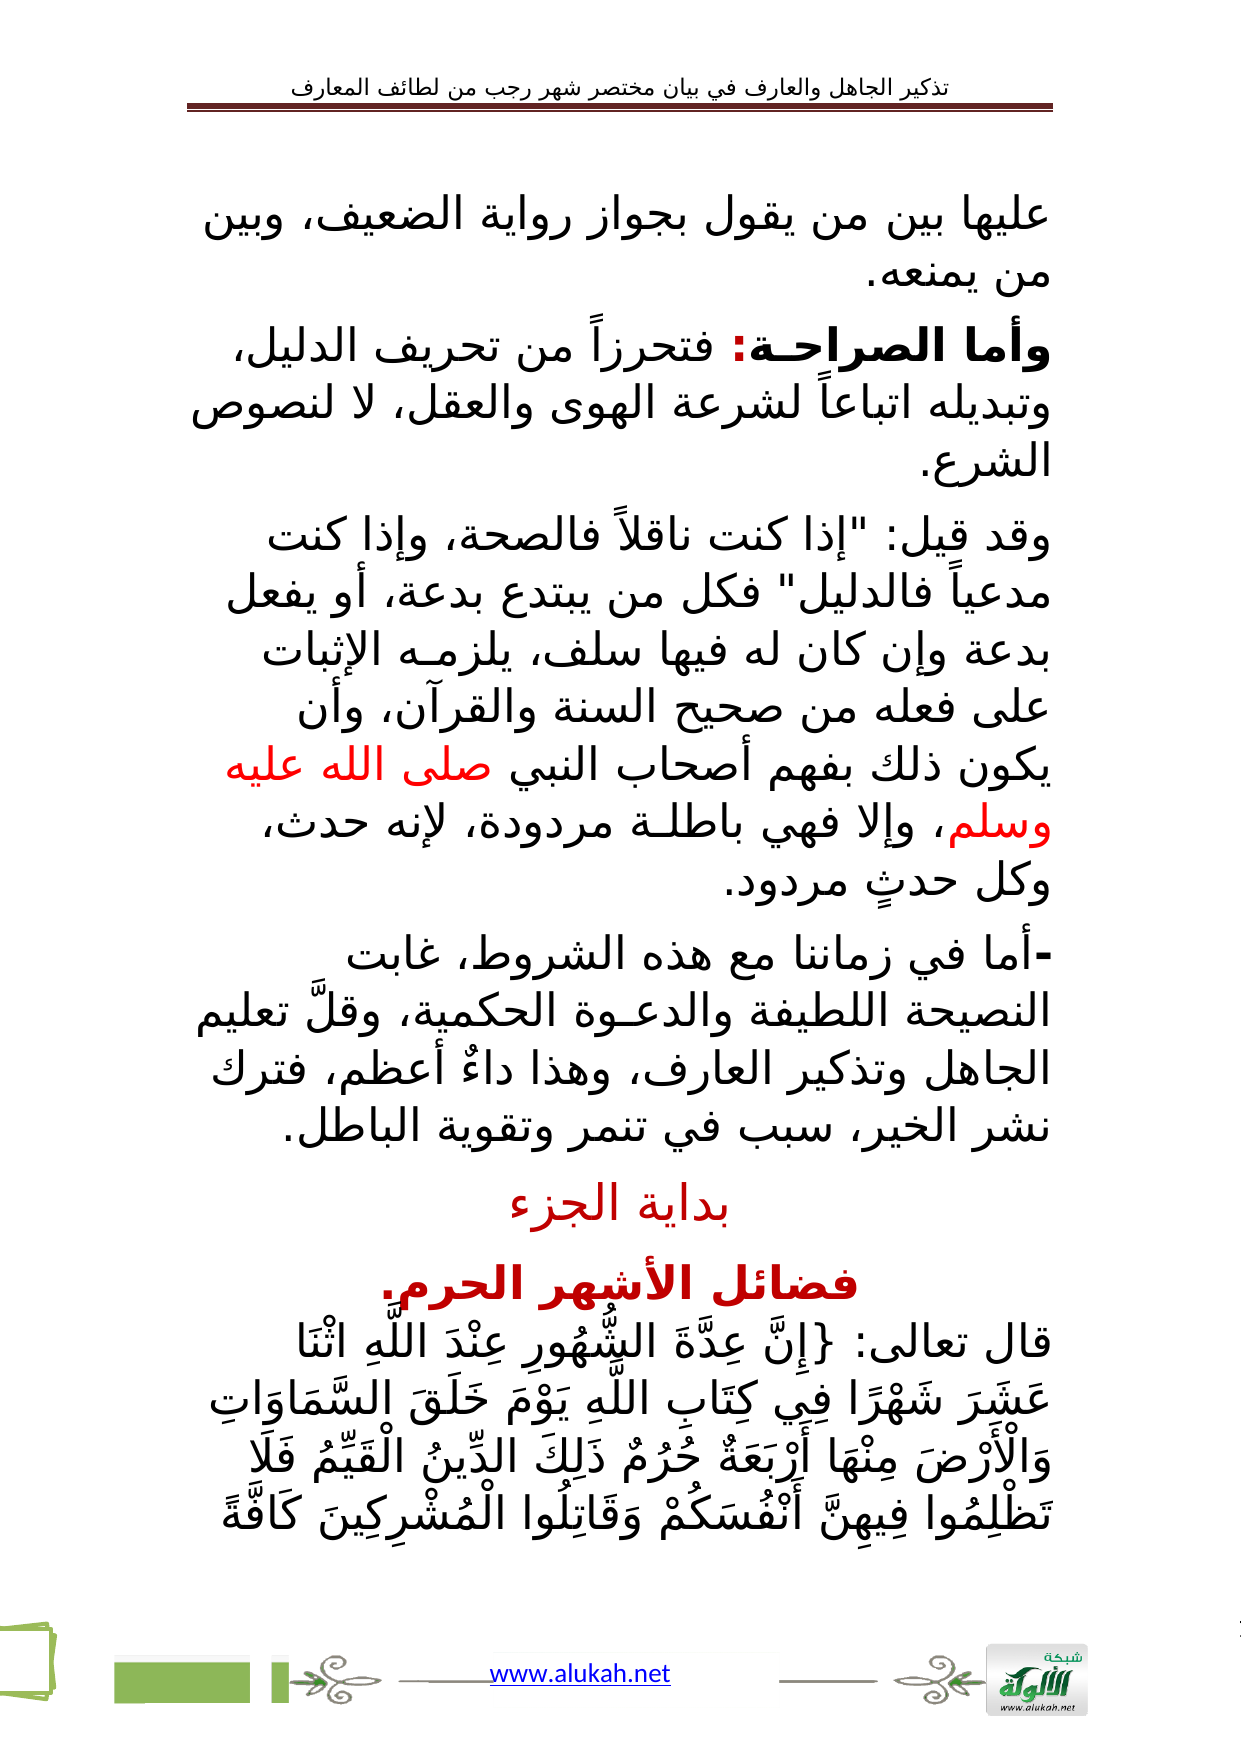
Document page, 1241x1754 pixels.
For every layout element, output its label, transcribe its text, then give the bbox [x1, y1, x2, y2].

text بداية الجزء [187, 1173, 1053, 1232]
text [187, 1314, 1053, 1540]
picture [112, 1641, 1088, 1723]
text وقد قيل: "إذا كنت ناقلاً فالصحة، وإذا كنت مدعياً فالدليل" فكل من يبتدع بدعة، أو يفعل بدعة وإن كان له فيها سلف، يلزمـه الإثبات على فعله من صحيح السنة والقرآن، وأن يكون ذلك بفهم أصحاب النبي صلى الله عليه وسلم، وإلا فهي باطلـة مردودة، لإنه حدث، وكل حدثٍ مردود. [187, 508, 1053, 906]
subtitle فضائل الأشهر الحرم. [187, 1257, 1053, 1310]
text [187, 187, 1053, 298]
text -أما في زماننا مع هذه الشروط، غابت النصيحة اللطيفة والدعـوة الحكمية، وقلَّ تعليم الجاهل وتذكير العارف، وهذا داءٌ أعظم، فترك نشر الخير، سبب في تنمر وتقوية الباطل. [187, 927, 1053, 1153]
text وأما الصراحـة: فتحرزاً من تحريف الدليل، وتبديله اتباعاً لشرعة الهوى والعقل، لا لنصوص الشرع. [187, 318, 1053, 487]
